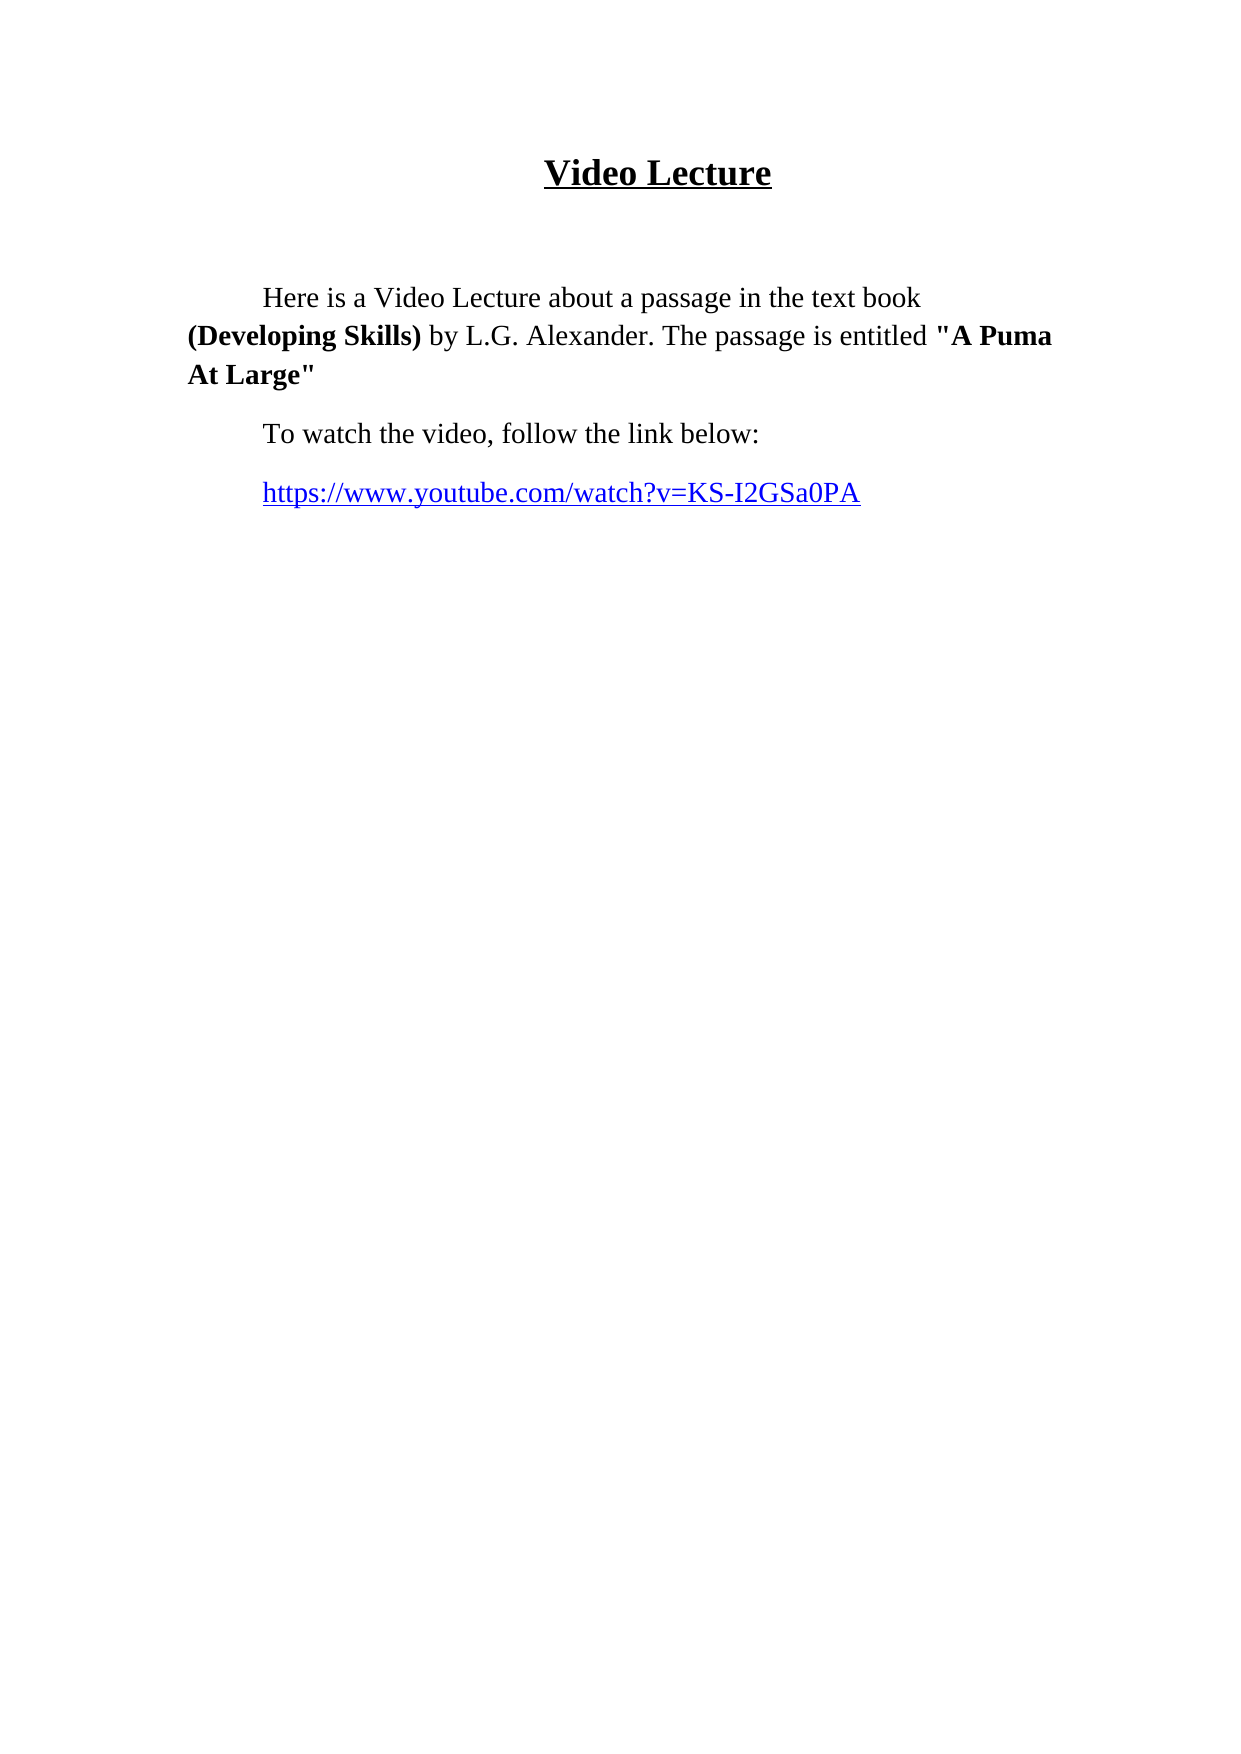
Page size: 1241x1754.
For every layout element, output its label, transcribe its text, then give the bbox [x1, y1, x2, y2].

text https://www.youtube.com/watch?v=KS-I2GSa0PA [187, 476, 1053, 509]
text Video Lecture [187, 150, 1053, 193]
text To watch the video, follow the link below: [187, 416, 1053, 450]
text Here is a Video Lecture about a passage in the text book (Developing Skills) by L.G. Alexander. The passage is entitled "A Puma At Large" [187, 280, 1053, 390]
